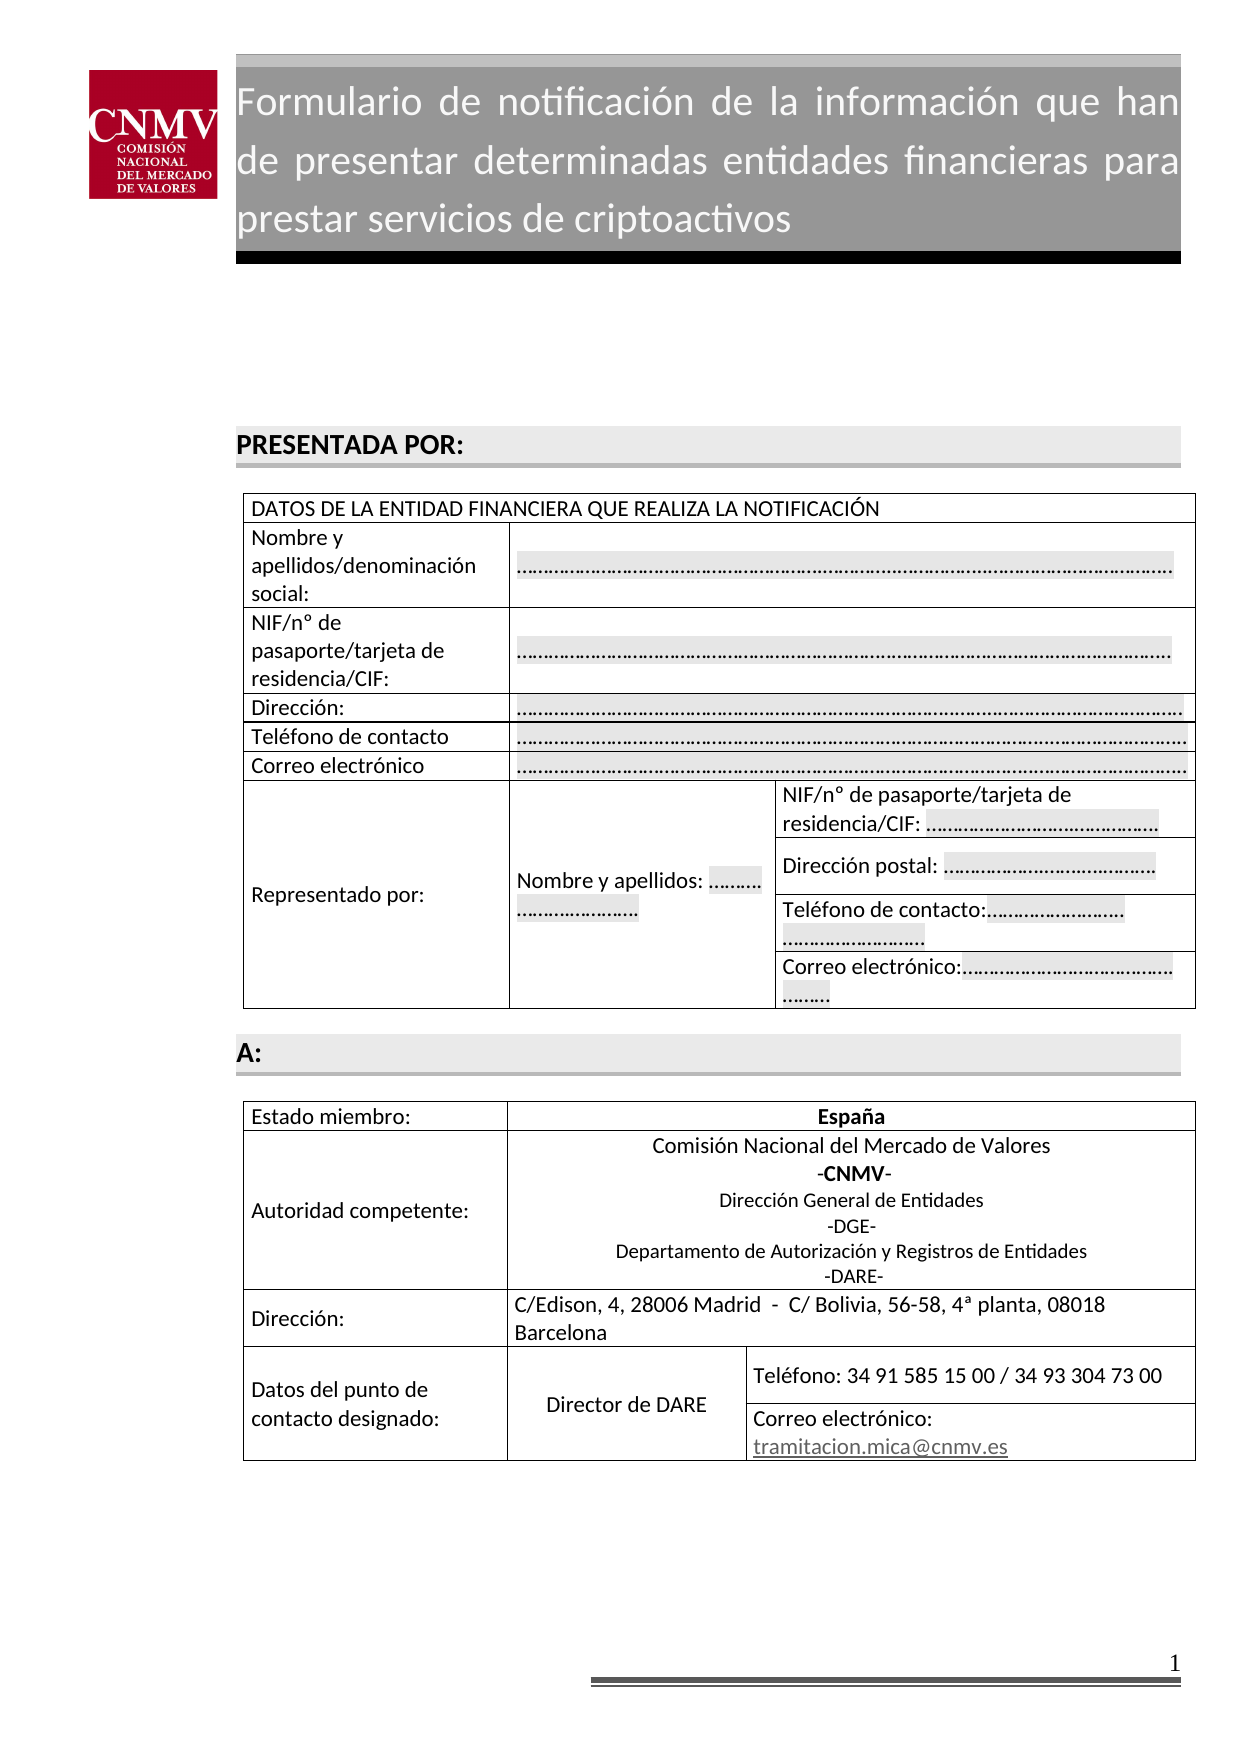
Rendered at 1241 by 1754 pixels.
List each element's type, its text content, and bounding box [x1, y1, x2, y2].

picture [89, 70, 218, 199]
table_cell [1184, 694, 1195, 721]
table_cell Autoridad competente: [244, 1131, 507, 1289]
table_header España [508, 1102, 1195, 1130]
table_cell Datos del punto de contacto designado: [244, 1347, 507, 1460]
table_cell Correo electrónico:………………………………….……… [776, 952, 1195, 1008]
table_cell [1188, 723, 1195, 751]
table_cell Nombre y apellidos: ……….……….…………. [510, 781, 775, 1008]
table_cell Nombre y apellidos/denominación social: [244, 523, 509, 607]
table_cell ……………………………………………………………..…………………………………………….. [510, 608, 1195, 692]
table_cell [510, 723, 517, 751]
subtitle A: [236, 1034, 1181, 1072]
table_cell Correo electrónico [244, 752, 509, 779]
table_cell Teléfono: 34 91 585 15 00 / 34 93 304 73 00 [747, 1347, 1195, 1403]
subtitle PRESENTADA POR: [236, 426, 1181, 463]
table_cell Teléfono de contacto [244, 723, 509, 751]
table_cell Director de DARE [508, 1347, 746, 1460]
table_header Estado miembro: [244, 1102, 507, 1130]
table_cell ………………………………………………….…………..……………..…………………………….. [510, 523, 1195, 607]
table_cell Dirección postal: ……………….…….….………. [776, 838, 1195, 894]
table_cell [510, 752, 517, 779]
table_cell Dirección: [244, 694, 509, 721]
table_header DATOS DE LA ENTIDAD FINANCIERA QUE REALIZA LA NOTIFICACIÓN [244, 494, 1195, 522]
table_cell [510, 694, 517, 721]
table_cell Teléfono de contacto:……………………..……………………… [776, 895, 1195, 951]
table_cell Correo electrónico: tramitacion.mica@cnmv.es [747, 1404, 1195, 1460]
table_cell Representado por: [244, 781, 509, 1008]
table_cell Comisión Nacional del Mercado de Valores -CNMV- Dirección General de Entidades -DGE- Departamento de Autorización y Registros de Entidades -DARE- [508, 1131, 1195, 1289]
table_cell NIF/nº de pasaporte/tarjeta de residencia/CIF: ……………………….……………. [776, 781, 1195, 837]
table_cell Dirección: [244, 1290, 507, 1346]
table_cell C/Edison, 4, 28006 Madrid - C/ Bolivia, 56-58, 4ª planta, 08018 Barcelona [508, 1290, 1195, 1346]
table_cell NIF/nº de pasaporte/tarjeta de residencia/CIF: [244, 608, 509, 692]
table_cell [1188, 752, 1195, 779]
